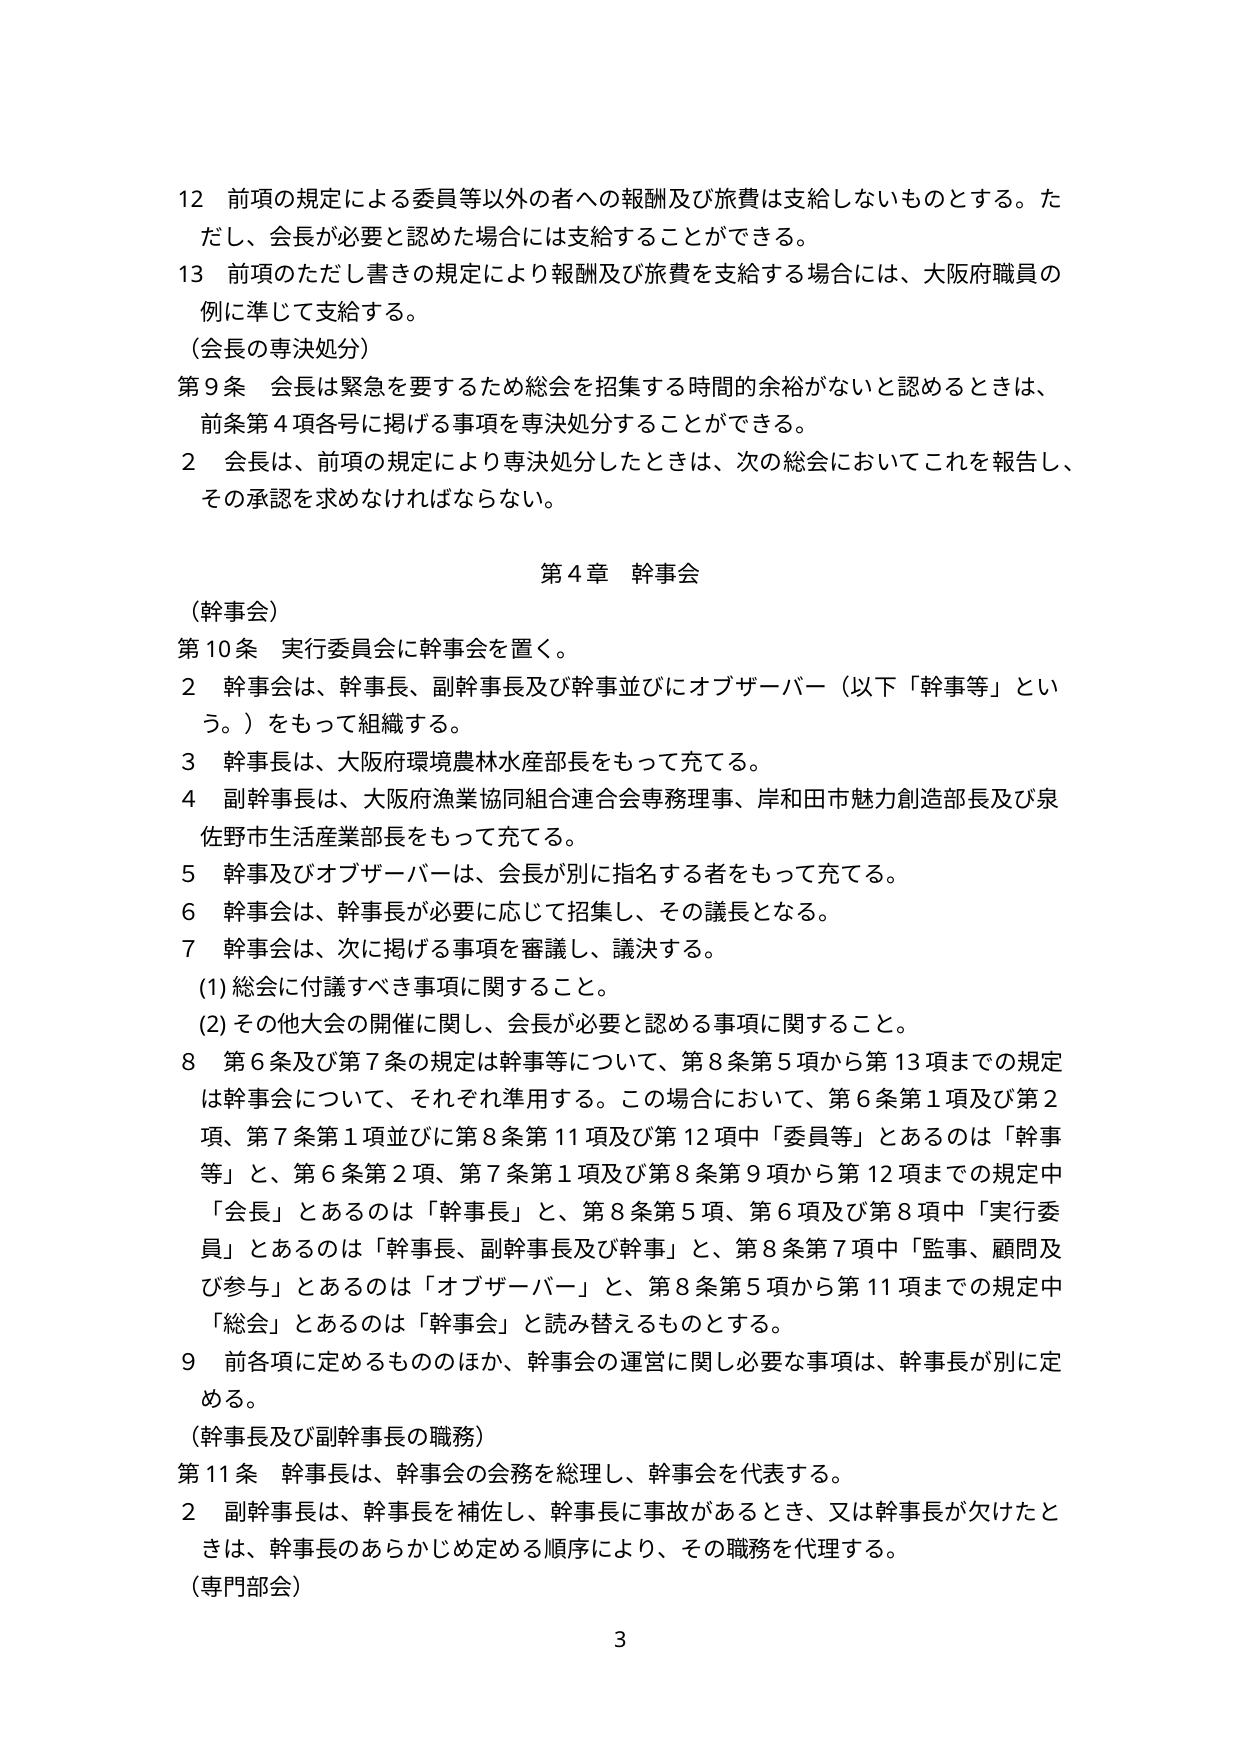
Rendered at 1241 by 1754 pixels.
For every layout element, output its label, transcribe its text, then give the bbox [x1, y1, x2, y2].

text ６ 幹事会は、幹事長が必要に応じて招集し、その議長となる。 [177, 892, 1063, 929]
text (1) 総会に付議すべき事項に関すること。 [199, 967, 1063, 1004]
text 第９条 会長は緊急を要するため総会を招集する時間的余裕がないと認めるときは、前条第４項各号に掲げる事項を専決処分することができる。 [177, 367, 1063, 442]
text 12 前項の規定による委員等以外の者への報酬及び旅費は支給しないものとする。ただし、会長が必要と認めた場合には支給することができる。 [177, 179, 1063, 254]
text 第11条 幹事長は、幹事会の会務を総理し、幹事会を代表する。 [177, 1454, 1063, 1492]
text （幹事長及び副幹事長の職務） [177, 1417, 1063, 1454]
text 13 前項のただし書きの規定により報酬及び旅費を支給する場合には、大阪府職員の例に準じて支給する。 [177, 254, 1063, 329]
text ２ 副幹事長は、幹事長を補佐し、幹事長に事故があるとき、又は幹事長が欠けたときは、幹事長のあらかじめ定める順序により、その職務を代理する。 [177, 1492, 1063, 1567]
text ５ 幹事及びオブザーバーは、会長が別に指名する者をもって充てる。 [177, 854, 1063, 892]
text ２ 幹事会は、幹事長、副幹事長及び幹事並びにオブザーバー（以下「幹事等」という。）をもって組織する。 [177, 667, 1063, 742]
text ８ 第６条及び第７条の規定は幹事等について、第８条第５項から第13項までの規定は幹事会について、それぞれ準用する。この場合において、第６条第１項及び第２項、第７条第１項並びに第８条第11項及び第12項中「委員等」とあるのは「幹事等」と、第６条第２項、第７条第１項及び第８条第９項から第12項までの規定中「会長」とあるのは「幹事長」と、第８条第５項、第６項及び第８項中「実行委員」とあるのは「幹事長、副幹事長及び幹事」と、第８条第７項中「監事、顧問及び参与」とあるのは「オブザーバー」と、第８条第５項から第11項までの規定中「総会」とあるのは「幹事会」と読み替えるものとする。 [177, 1042, 1063, 1342]
text ４ 副幹事長は、大阪府漁業協同組合連合会専務理事、岸和田市魅力創造部長及び泉佐野市生活産業部長をもって充てる。 [177, 779, 1063, 854]
text （専門部会） [177, 1567, 1063, 1604]
text ７ 幹事会は、次に掲げる事項を審議し、議決する。 [177, 929, 1063, 967]
text (2) その他大会の開催に関し、会長が必要と認める事項に関すること。 [199, 1004, 1063, 1042]
text ３ 幹事長は、大阪府環境農林水産部長をもって充てる。 [177, 742, 1063, 779]
text （会長の専決処分） [177, 329, 1063, 367]
text ９ 前各項に定めるもののほか、幹事会の運営に関し必要な事項は、幹事長が別に定める。 [177, 1342, 1063, 1417]
text 第４章 幹事会 [177, 554, 1063, 592]
text ２ 会長は、前項の規定により専決処分したときは、次の総会においてこれを報告し、その承認を求めなければならない。 [177, 442, 1063, 517]
text （幹事会） [177, 592, 1063, 629]
text 第10条 実行委員会に幹事会を置く。 [177, 629, 1063, 667]
